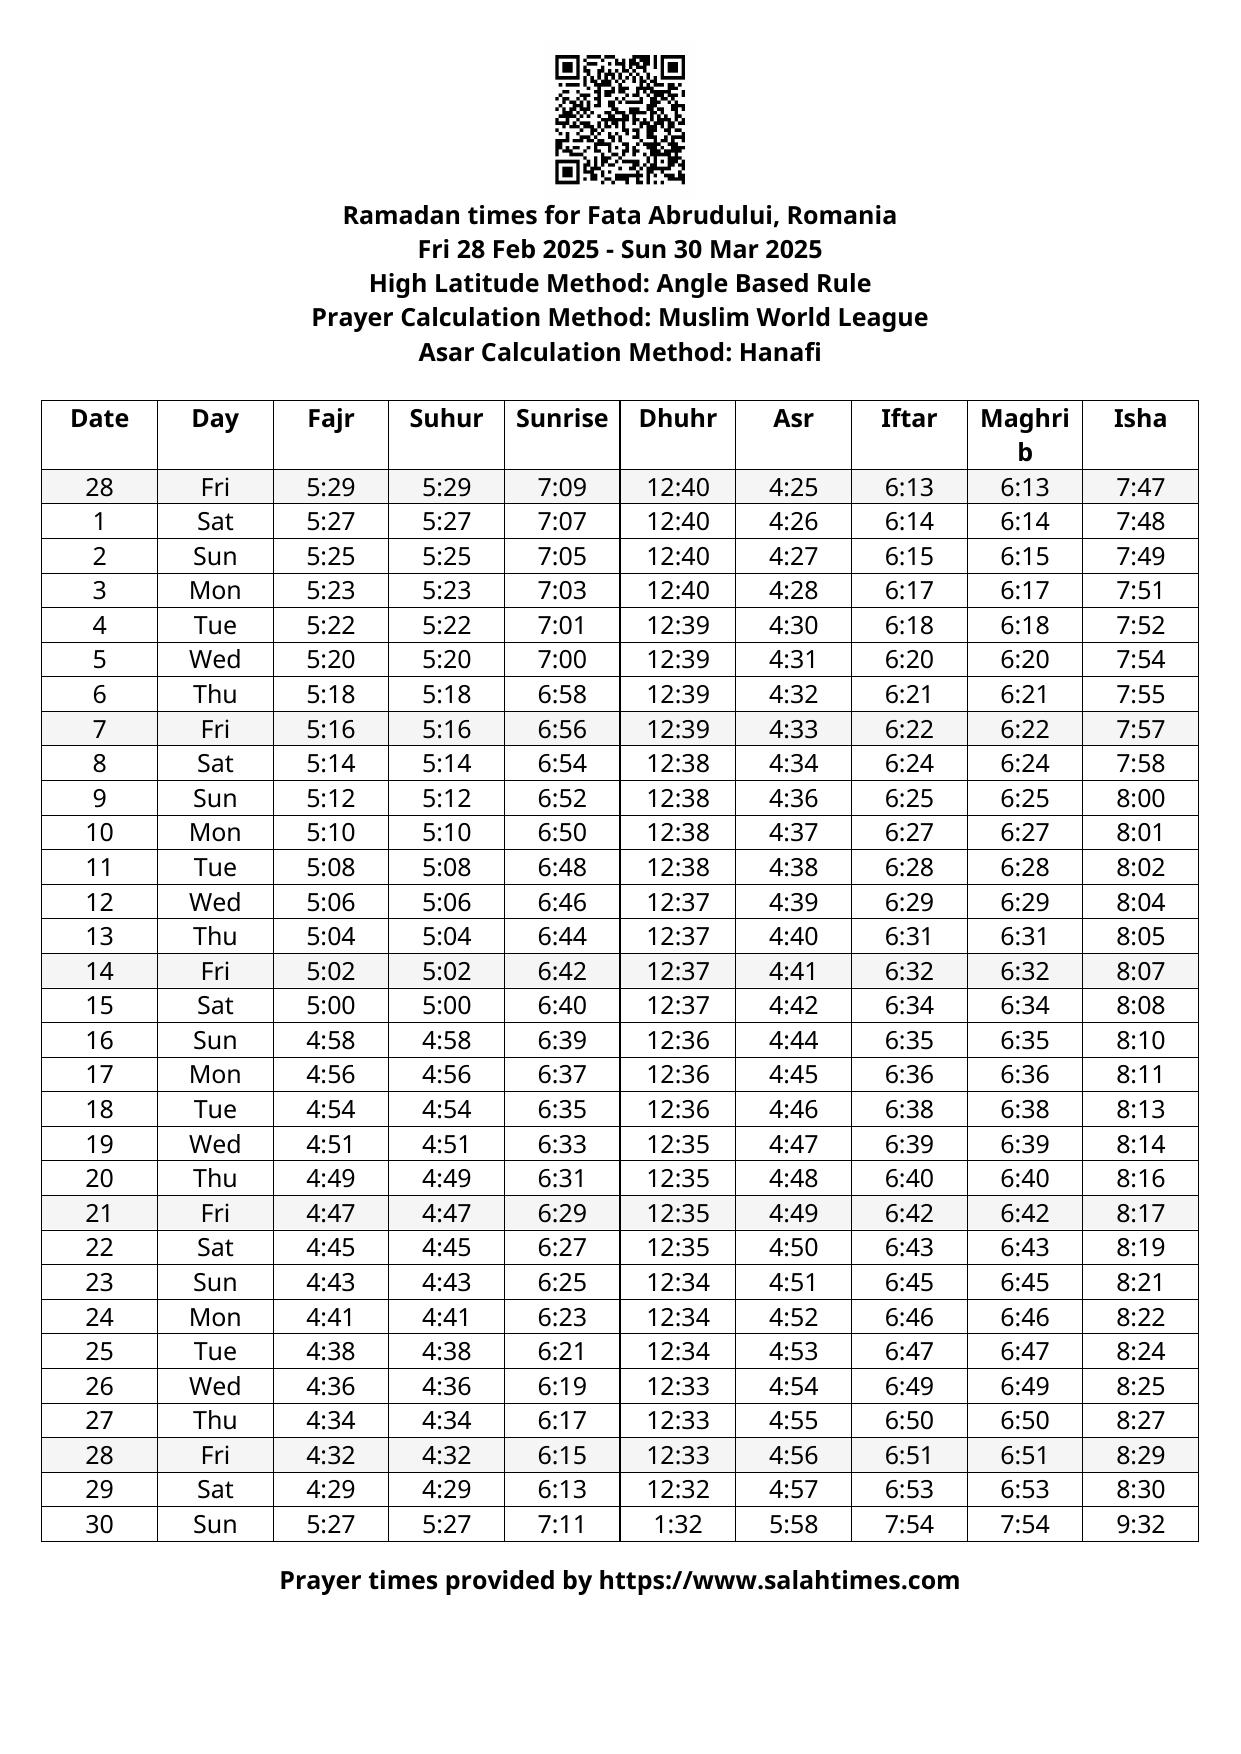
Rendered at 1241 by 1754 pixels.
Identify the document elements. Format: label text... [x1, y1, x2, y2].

table_cell 7:55 [1083, 677, 1198, 711]
table_cell 4:56 [389, 1058, 504, 1091]
table_cell 6:47 [968, 1334, 1082, 1368]
table_cell 6:42 [968, 1196, 1082, 1229]
table_cell 6:46 [968, 1300, 1082, 1333]
table_cell 6:13 [852, 470, 967, 503]
table_cell 6:35 [852, 1023, 967, 1057]
table_cell 11 [42, 850, 157, 884]
table_cell 4:51 [736, 1265, 851, 1299]
table_cell 7:03 [505, 574, 619, 607]
table_cell 18 [42, 1092, 157, 1126]
table_cell 6:50 [505, 816, 619, 849]
table_cell 4:47 [736, 1127, 851, 1160]
text Ramadan times for Fata Abrudului, Romania [42, 198, 1198, 232]
text Prayer times provided by https://www.salahtimes.com [42, 1563, 1198, 1597]
table_cell 14 [42, 954, 157, 987]
table_cell 4:43 [274, 1265, 388, 1299]
table_cell 21 [42, 1196, 157, 1229]
table_cell 4:36 [389, 1369, 504, 1402]
table_cell 6:51 [968, 1438, 1082, 1472]
table_cell 4:53 [736, 1334, 851, 1368]
table_cell 6:27 [852, 816, 967, 849]
table_cell 5:27 [389, 1507, 504, 1541]
table_cell 6:37 [505, 1058, 619, 1091]
table_cell 7:11 [505, 1507, 619, 1541]
table_header Day [158, 401, 273, 469]
table_cell 6:24 [852, 746, 967, 780]
table_cell 4:50 [736, 1231, 851, 1264]
table_header Iftar [852, 401, 967, 469]
table_cell 6:25 [968, 781, 1082, 814]
table_cell 12:36 [621, 1058, 735, 1091]
table_cell 4:54 [736, 1369, 851, 1402]
table_cell 6:58 [505, 677, 619, 711]
table_cell 6:44 [505, 919, 619, 953]
table_cell 7:01 [505, 608, 619, 642]
table_cell 12:40 [621, 470, 735, 503]
table_cell 12:35 [621, 1196, 735, 1229]
table_cell 6:53 [852, 1473, 967, 1506]
table_cell 8:24 [1083, 1334, 1198, 1368]
table_cell 4:41 [274, 1300, 388, 1333]
table_cell 5:29 [274, 470, 388, 503]
table_header Sunrise [505, 401, 619, 469]
table_cell Tue [158, 1334, 273, 1368]
table_cell 4:58 [274, 1023, 388, 1057]
table_cell 4:32 [736, 677, 851, 711]
table_cell 5:14 [389, 746, 504, 780]
table_cell 6:36 [852, 1058, 967, 1091]
table_cell 8:27 [1083, 1404, 1198, 1437]
table_cell 28 [42, 470, 157, 503]
table_cell 28 [42, 1438, 157, 1472]
table_cell 5:58 [736, 1507, 851, 1541]
table_cell 4:54 [389, 1092, 504, 1126]
table_cell 4 [42, 608, 157, 642]
table_cell 8:07 [1083, 954, 1198, 987]
table_cell 4:38 [274, 1334, 388, 1368]
table_cell 5:00 [389, 989, 504, 1022]
table_cell 5:00 [274, 989, 388, 1022]
table_cell 8:02 [1083, 850, 1198, 884]
table_cell 5:04 [274, 919, 388, 953]
table_cell 4:57 [736, 1473, 851, 1506]
table_cell 6:31 [852, 919, 967, 953]
table_cell 2 [42, 539, 157, 572]
table_cell 4:55 [736, 1404, 851, 1437]
table_cell 7:54 [1083, 643, 1198, 676]
picture [542, 41, 699, 198]
table_cell Fri [158, 1438, 273, 1472]
table_cell 12:35 [621, 1231, 735, 1264]
table_cell 6:50 [852, 1404, 967, 1437]
table_cell 4:51 [389, 1127, 504, 1160]
table_cell 6:14 [852, 504, 967, 538]
table_cell 25 [42, 1334, 157, 1368]
table_cell 6:15 [852, 539, 967, 572]
table_cell 3 [42, 574, 157, 607]
table_cell 6:49 [852, 1369, 967, 1402]
table_cell 7:54 [852, 1507, 967, 1541]
table_cell 5:08 [389, 850, 504, 884]
text Fri 28 Feb 2025 - Sun 30 Mar 2025 [42, 232, 1198, 266]
table_cell 6:46 [505, 885, 619, 918]
table_cell 4:39 [736, 885, 851, 918]
table_cell 6:13 [968, 470, 1082, 503]
table_cell 26 [42, 1369, 157, 1402]
table_cell Tue [158, 1092, 273, 1126]
table_cell 12 [42, 885, 157, 918]
table_cell 6:23 [505, 1300, 619, 1333]
table_cell 6:32 [968, 954, 1082, 987]
table_cell 22 [42, 1231, 157, 1264]
table_cell 7:52 [1083, 608, 1198, 642]
table_cell 10 [42, 816, 157, 849]
table_cell 6:28 [968, 850, 1082, 884]
table_cell 4:29 [274, 1473, 388, 1506]
table_cell 12:38 [621, 816, 735, 849]
table_cell 5:10 [389, 816, 504, 849]
table_cell 6:21 [852, 677, 967, 711]
table_cell 4:38 [736, 850, 851, 884]
table_cell 6:40 [968, 1161, 1082, 1195]
table_cell 6:29 [852, 885, 967, 918]
table_cell 8:04 [1083, 885, 1198, 918]
table_cell 5:23 [389, 574, 504, 607]
table_cell 6:45 [968, 1265, 1082, 1299]
table_cell 7:48 [1083, 504, 1198, 538]
table_cell 6:17 [968, 574, 1082, 607]
table_cell 6:22 [852, 712, 967, 745]
table_cell 8:00 [1083, 781, 1198, 814]
table_cell 5:20 [389, 643, 504, 676]
table_cell 6:53 [968, 1473, 1082, 1506]
table_cell 6:45 [852, 1265, 967, 1299]
table_cell Sat [158, 746, 273, 780]
table_cell 7:09 [505, 470, 619, 503]
table_cell 12:33 [621, 1404, 735, 1437]
table_cell Sun [158, 1507, 273, 1541]
table_cell 4:32 [389, 1438, 504, 1472]
table_cell 6:27 [505, 1231, 619, 1264]
table_cell 24 [42, 1300, 157, 1333]
table_cell 6:28 [852, 850, 967, 884]
table_cell 6:34 [852, 989, 967, 1022]
table_cell 12:34 [621, 1300, 735, 1333]
table_cell 6:33 [505, 1127, 619, 1160]
table_cell 8:05 [1083, 919, 1198, 953]
table_cell 8:13 [1083, 1092, 1198, 1126]
table_cell 7:57 [1083, 712, 1198, 745]
table_cell 4:27 [736, 539, 851, 572]
table_cell 16 [42, 1023, 157, 1057]
table_cell 4:45 [736, 1058, 851, 1091]
table_cell 4:43 [389, 1265, 504, 1299]
table_cell 23 [42, 1265, 157, 1299]
table_cell 7:54 [968, 1507, 1082, 1541]
table_cell 8:30 [1083, 1473, 1198, 1506]
table_cell 6:21 [968, 677, 1082, 711]
table_cell 8:21 [1083, 1265, 1198, 1299]
table_cell 1:32 [621, 1507, 735, 1541]
table_cell 6:13 [505, 1473, 619, 1506]
table_cell 6:29 [968, 885, 1082, 918]
table_cell 5:08 [274, 850, 388, 884]
table_cell 12:32 [621, 1473, 735, 1506]
table_cell 12:38 [621, 746, 735, 780]
table_cell Sat [158, 989, 273, 1022]
table_cell 4:36 [736, 781, 851, 814]
table_cell 6:15 [968, 539, 1082, 572]
table_cell 6:24 [968, 746, 1082, 780]
table_cell 5:27 [389, 504, 504, 538]
table_cell 12:40 [621, 574, 735, 607]
table_cell 4:52 [736, 1300, 851, 1333]
table_cell 27 [42, 1404, 157, 1437]
table_cell 12:33 [621, 1438, 735, 1472]
table_cell 5:25 [274, 539, 388, 572]
table_cell Sat [158, 504, 273, 538]
table_cell 6:17 [505, 1404, 619, 1437]
table_header Dhuhr [621, 401, 735, 469]
table_cell 4:58 [389, 1023, 504, 1057]
table_cell 6:39 [852, 1127, 967, 1160]
table_cell 12:37 [621, 989, 735, 1022]
table_cell 6:56 [505, 712, 619, 745]
table_cell 4:37 [736, 816, 851, 849]
table_cell 12:40 [621, 539, 735, 572]
table_cell 8:17 [1083, 1196, 1198, 1229]
table_cell 5:04 [389, 919, 504, 953]
table_cell 4:51 [274, 1127, 388, 1160]
table_cell 6:14 [968, 504, 1082, 538]
table_cell 19 [42, 1127, 157, 1160]
table_cell 4:25 [736, 470, 851, 503]
table_cell 4:36 [274, 1369, 388, 1402]
table_cell 12:34 [621, 1265, 735, 1299]
table_cell 12:37 [621, 885, 735, 918]
table_cell 12:36 [621, 1023, 735, 1057]
table_cell Wed [158, 1127, 273, 1160]
table_cell 12:39 [621, 712, 735, 745]
table_cell Thu [158, 1404, 273, 1437]
table_cell Sun [158, 1023, 273, 1057]
table_cell Tue [158, 850, 273, 884]
table_cell 6:25 [505, 1265, 619, 1299]
table_cell 30 [42, 1507, 157, 1541]
table_cell 12:37 [621, 954, 735, 987]
text Prayer Calculation Method: Muslim World League [42, 300, 1198, 334]
table_cell 7:00 [505, 643, 619, 676]
table_cell 12:33 [621, 1369, 735, 1402]
table_cell 8:29 [1083, 1438, 1198, 1472]
table_cell 6:38 [852, 1092, 967, 1126]
table_cell Fri [158, 954, 273, 987]
table_cell 6 [42, 677, 157, 711]
table_cell 6:18 [852, 608, 967, 642]
table_cell 5:22 [274, 608, 388, 642]
table_cell 6:31 [505, 1161, 619, 1195]
table_cell 4:47 [274, 1196, 388, 1229]
table_cell 15 [42, 989, 157, 1022]
table_cell Sat [158, 1231, 273, 1264]
table_cell 5:27 [274, 1507, 388, 1541]
table_cell 4:49 [736, 1196, 851, 1229]
table_cell 6:43 [968, 1231, 1082, 1264]
table_cell 12:39 [621, 608, 735, 642]
table_cell 4:28 [736, 574, 851, 607]
table_cell 6:48 [505, 850, 619, 884]
table_cell 6:38 [968, 1092, 1082, 1126]
table_cell 12:38 [621, 781, 735, 814]
table_cell 7:05 [505, 539, 619, 572]
table_cell 5:25 [389, 539, 504, 572]
table_cell 6:46 [852, 1300, 967, 1333]
table_cell 4:45 [274, 1231, 388, 1264]
table_cell 12:37 [621, 919, 735, 953]
table_cell 29 [42, 1473, 157, 1506]
table_cell 4:47 [389, 1196, 504, 1229]
table_cell Fri [158, 470, 273, 503]
table_cell 6:35 [505, 1092, 619, 1126]
table_cell 8 [42, 746, 157, 780]
table_cell 5:12 [389, 781, 504, 814]
table_cell 4:56 [736, 1438, 851, 1472]
table_cell 4:41 [389, 1300, 504, 1333]
table_cell 6:35 [968, 1023, 1082, 1057]
table_cell Mon [158, 574, 273, 607]
table_header Maghrib [968, 401, 1082, 469]
table_cell 4:34 [389, 1404, 504, 1437]
table_cell 8:14 [1083, 1127, 1198, 1160]
table_cell 6:42 [505, 954, 619, 987]
table_header Isha [1083, 401, 1198, 469]
table_cell 12:35 [621, 1161, 735, 1195]
table_cell 5:29 [389, 470, 504, 503]
text High Latitude Method: Angle Based Rule [42, 266, 1198, 300]
table_cell 4:29 [389, 1473, 504, 1506]
table_cell 6:50 [968, 1404, 1082, 1437]
table_cell 4:34 [274, 1404, 388, 1437]
table_cell Mon [158, 1058, 273, 1091]
table_cell 6:42 [852, 1196, 967, 1229]
table_cell 12:39 [621, 643, 735, 676]
table_cell 9:32 [1083, 1507, 1198, 1541]
table_cell Mon [158, 1300, 273, 1333]
table_cell 8:22 [1083, 1300, 1198, 1333]
table_header Fajr [274, 401, 388, 469]
table_cell 8:25 [1083, 1369, 1198, 1402]
table_cell 12:34 [621, 1334, 735, 1368]
table_cell 1 [42, 504, 157, 538]
table_cell 5:02 [389, 954, 504, 987]
table_cell 5:20 [274, 643, 388, 676]
table_cell 4:45 [389, 1231, 504, 1264]
table_header Suhur [389, 401, 504, 469]
table_cell Sun [158, 781, 273, 814]
table_cell 4:46 [736, 1092, 851, 1126]
table_cell 4:49 [389, 1161, 504, 1195]
table_cell Wed [158, 885, 273, 918]
table_cell Tue [158, 608, 273, 642]
table_cell 7:07 [505, 504, 619, 538]
table_cell Sat [158, 1473, 273, 1506]
table_cell 4:48 [736, 1161, 851, 1195]
table_cell 5:18 [389, 677, 504, 711]
table_cell 4:38 [389, 1334, 504, 1368]
table_cell 4:30 [736, 608, 851, 642]
table_cell 8:10 [1083, 1023, 1198, 1057]
table_cell 8:08 [1083, 989, 1198, 1022]
table_cell 12:39 [621, 677, 735, 711]
table_cell 6:27 [968, 816, 1082, 849]
table_cell 12:36 [621, 1092, 735, 1126]
table_cell 20 [42, 1161, 157, 1195]
table_cell 6:15 [505, 1438, 619, 1472]
text Asar Calculation Method: Hanafi [42, 334, 1198, 368]
table_cell 6:32 [852, 954, 967, 987]
table_cell 5:27 [274, 504, 388, 538]
table_cell Sun [158, 1265, 273, 1299]
table_cell 6:31 [968, 919, 1082, 953]
table_cell 6:36 [968, 1058, 1082, 1091]
table_cell Wed [158, 1369, 273, 1402]
table_cell Sun [158, 539, 273, 572]
table_cell 7:49 [1083, 539, 1198, 572]
table_cell 7:58 [1083, 746, 1198, 780]
table_cell Thu [158, 1161, 273, 1195]
table_cell 5:06 [274, 885, 388, 918]
table_cell 5:16 [389, 712, 504, 745]
table_cell 4:33 [736, 712, 851, 745]
table_cell 4:26 [736, 504, 851, 538]
table_cell 5:02 [274, 954, 388, 987]
table_cell 6:18 [968, 608, 1082, 642]
table_cell 8:11 [1083, 1058, 1198, 1091]
table_cell 7:51 [1083, 574, 1198, 607]
table_cell Fri [158, 1196, 273, 1229]
table_cell 12:40 [621, 504, 735, 538]
table_cell 6:29 [505, 1196, 619, 1229]
table_cell 6:20 [852, 643, 967, 676]
table_cell 4:32 [274, 1438, 388, 1472]
table_cell 12:38 [621, 850, 735, 884]
table_cell 5:10 [274, 816, 388, 849]
table_cell 5:14 [274, 746, 388, 780]
table_cell 8:19 [1083, 1231, 1198, 1264]
table_cell 4:49 [274, 1161, 388, 1195]
table_cell 4:44 [736, 1023, 851, 1057]
table_cell 7 [42, 712, 157, 745]
table_cell 4:42 [736, 989, 851, 1022]
table_cell 6:17 [852, 574, 967, 607]
table_cell Fri [158, 712, 273, 745]
table_cell Thu [158, 677, 273, 711]
table_cell 4:54 [274, 1092, 388, 1126]
table_cell 9 [42, 781, 157, 814]
table_cell 5:12 [274, 781, 388, 814]
table_cell 4:31 [736, 643, 851, 676]
table_cell 5 [42, 643, 157, 676]
table_cell 5:22 [389, 608, 504, 642]
table_cell 5:06 [389, 885, 504, 918]
table_cell Thu [158, 919, 273, 953]
table_cell 13 [42, 919, 157, 953]
table_cell 6:25 [852, 781, 967, 814]
table_cell 6:39 [505, 1023, 619, 1057]
table_cell 5:18 [274, 677, 388, 711]
table_cell 6:54 [505, 746, 619, 780]
table_cell 4:40 [736, 919, 851, 953]
table_cell 6:47 [852, 1334, 967, 1368]
table_cell 6:39 [968, 1127, 1082, 1160]
table_cell 6:40 [852, 1161, 967, 1195]
table_cell 5:16 [274, 712, 388, 745]
table_cell 8:01 [1083, 816, 1198, 849]
table_cell 6:34 [968, 989, 1082, 1022]
table_cell 6:51 [852, 1438, 967, 1472]
table_header Asr [736, 401, 851, 469]
table_cell 4:56 [274, 1058, 388, 1091]
table_cell 6:43 [852, 1231, 967, 1264]
table_cell 6:40 [505, 989, 619, 1022]
table_cell 4:34 [736, 746, 851, 780]
table_cell Wed [158, 643, 273, 676]
table_cell 17 [42, 1058, 157, 1091]
table_cell 6:52 [505, 781, 619, 814]
table_cell 6:20 [968, 643, 1082, 676]
table_cell 6:19 [505, 1369, 619, 1402]
table_cell 6:49 [968, 1369, 1082, 1402]
table_cell 12:35 [621, 1127, 735, 1160]
table_cell 4:41 [736, 954, 851, 987]
table_cell 6:21 [505, 1334, 619, 1368]
table_header Date [42, 401, 157, 469]
table_cell 7:47 [1083, 470, 1198, 503]
table_cell 8:16 [1083, 1161, 1198, 1195]
table_cell 5:23 [274, 574, 388, 607]
table_cell Mon [158, 816, 273, 849]
table_cell 6:22 [968, 712, 1082, 745]
